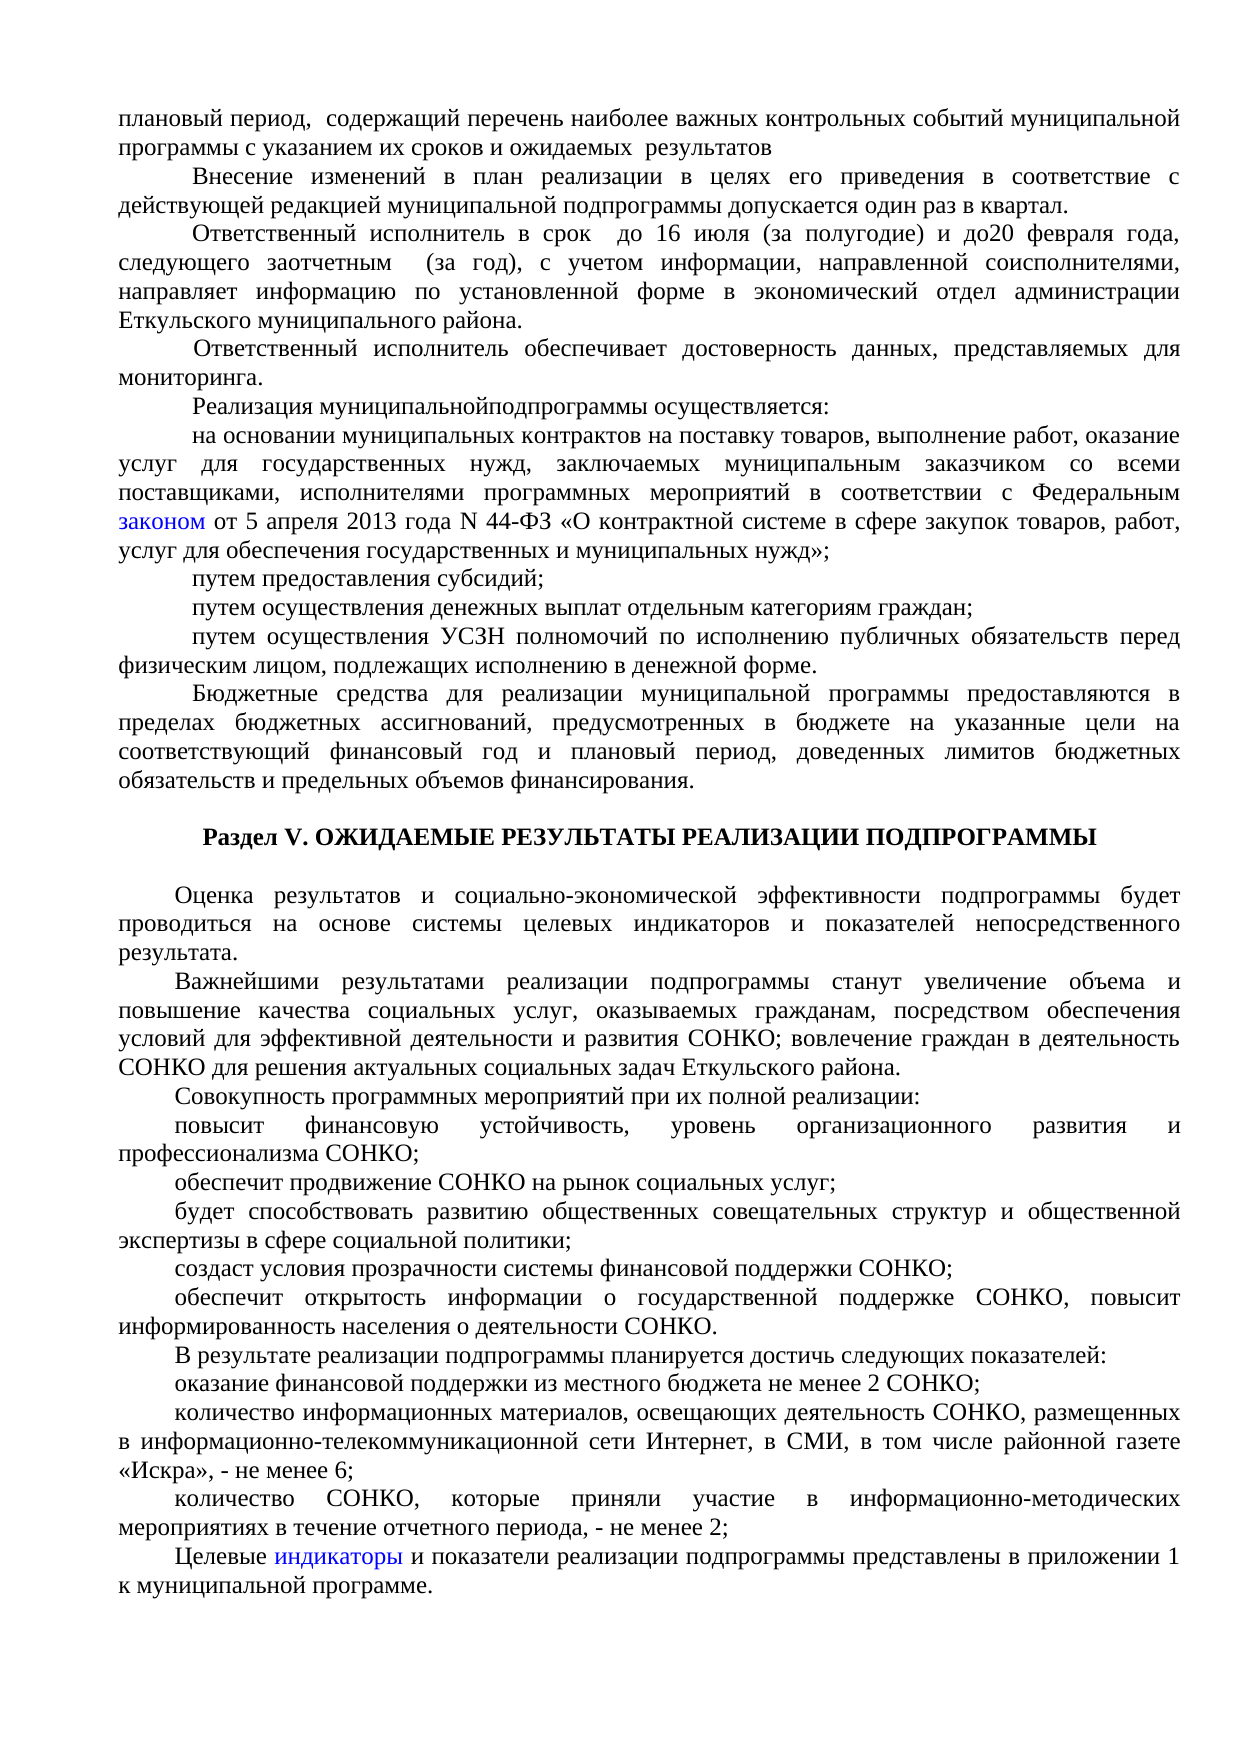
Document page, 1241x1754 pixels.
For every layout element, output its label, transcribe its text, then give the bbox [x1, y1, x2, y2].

text Внесение изменений в план реализации в целях его приведения в соответствие с действующей редакцией муниципальной подпрограммы допускается один раз в квартал. [118, 161, 1181, 218]
text путем предоставления субсидий; [118, 563, 1181, 592]
text В результате реализации подпрограммы планируется достичь следующих показателей: [118, 1340, 1181, 1368]
text количество СОНКО, которые приняли участие в информационно-методических мероприятиях в течение отчетного периода, - не менее 2; [118, 1483, 1181, 1541]
title Раздел V. ОЖИДАЕМЫЕ РЕЗУЛЬТАТЫ РЕАЛИЗАЦИИ ПОДПРОГРАММЫ [118, 822, 1181, 851]
text на основании муниципальных контрактов на поставку товаров, выполнение работ, оказание услуг для государственных нужд, заключаемых муниципальным заказчиком со всеми поставщиками, исполнителями программных мероприятий в соответствии с Федеральным законом от 5 апреля 2013 года N 44-ФЗ «О контрактной системе в сфере закупок товаров, работ, услуг для обеспечения государственных и муниципальных нужд»; [118, 420, 1181, 563]
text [118, 103, 1181, 161]
text Целевые индикаторы и показатели реализации подпрограммы представлены в приложении 1 к муниципальной программе. [118, 1541, 1181, 1598]
text Бюджетные средства для реализации муниципальной программы предоставляются в пределах бюджетных ассигнований, предусмотренных в бюджете на указанные цели на соответствующий финансовый год и плановый период, доведенных лимитов бюджетных обязательств и предельных объемов финансирования. [118, 678, 1181, 793]
text оказание финансовой поддержки из местного бюджета не менее 2 СОНКО; [118, 1368, 1181, 1397]
text будет способствовать развитию общественных совещательных структур и общественной экспертизы в сфере социальной политики; [118, 1196, 1181, 1253]
text обеспечит открытость информации о государственной поддержке СОНКО, повысит информированность населения о деятельности СОНКО. [118, 1282, 1181, 1340]
text количество информационных материалов, освещающих деятельность СОНКО, размещенных в информационно-телекоммуникационной сети Интернет, в СМИ, в том числе районной газете «Искра», - не менее 6; [118, 1397, 1181, 1483]
text создаст условия прозрачности системы финансовой поддержки СОНКО; [118, 1253, 1181, 1282]
text обеспечит продвижение СОНКО на рынок социальных услуг; [118, 1167, 1181, 1196]
text Ответственный исполнитель в срок до 16 июля (за полугодие) и до20 февраля года, следующего заотчетным (за год), с учетом информации, направленной соисполнителями, направляет информацию по установленной форме в экономический отдел администрации Еткульского муниципального района. [118, 218, 1181, 333]
text путем осуществления денежных выплат отдельным категориям граждан; [118, 592, 1181, 621]
text путем осуществления УСЗН полномочий по исполнению публичных обязательств перед физическим лицом, подлежащих исполнению в денежной форме. [118, 621, 1181, 678]
text Совокупность программных мероприятий при их полной реализации: [118, 1081, 1181, 1110]
text Важнейшими результатами реализации подпрограммы станут увеличение объема и повышение качества социальных услуг, оказываемых гражданам, посредством обеспечения условий для эффективной деятельности и развития СОНКО; вовлечение граждан в деятельность СОНКО для решения актуальных социальных задач Еткульского района. [118, 966, 1181, 1081]
text Оценка результатов и социально-экономической эффективности подпрограммы будет проводиться на основе системы целевых индикаторов и показателей непосредственного результата. [118, 880, 1181, 966]
text Реализация муниципальнойподпрограммы осуществляется: [118, 391, 1181, 420]
text повысит финансовую устойчивость, уровень организационного развития и профессионализма СОНКО; [118, 1110, 1181, 1167]
text Ответственный исполнитель обеспечивает достоверность данных, представляемых для мониторинга. [118, 333, 1181, 391]
